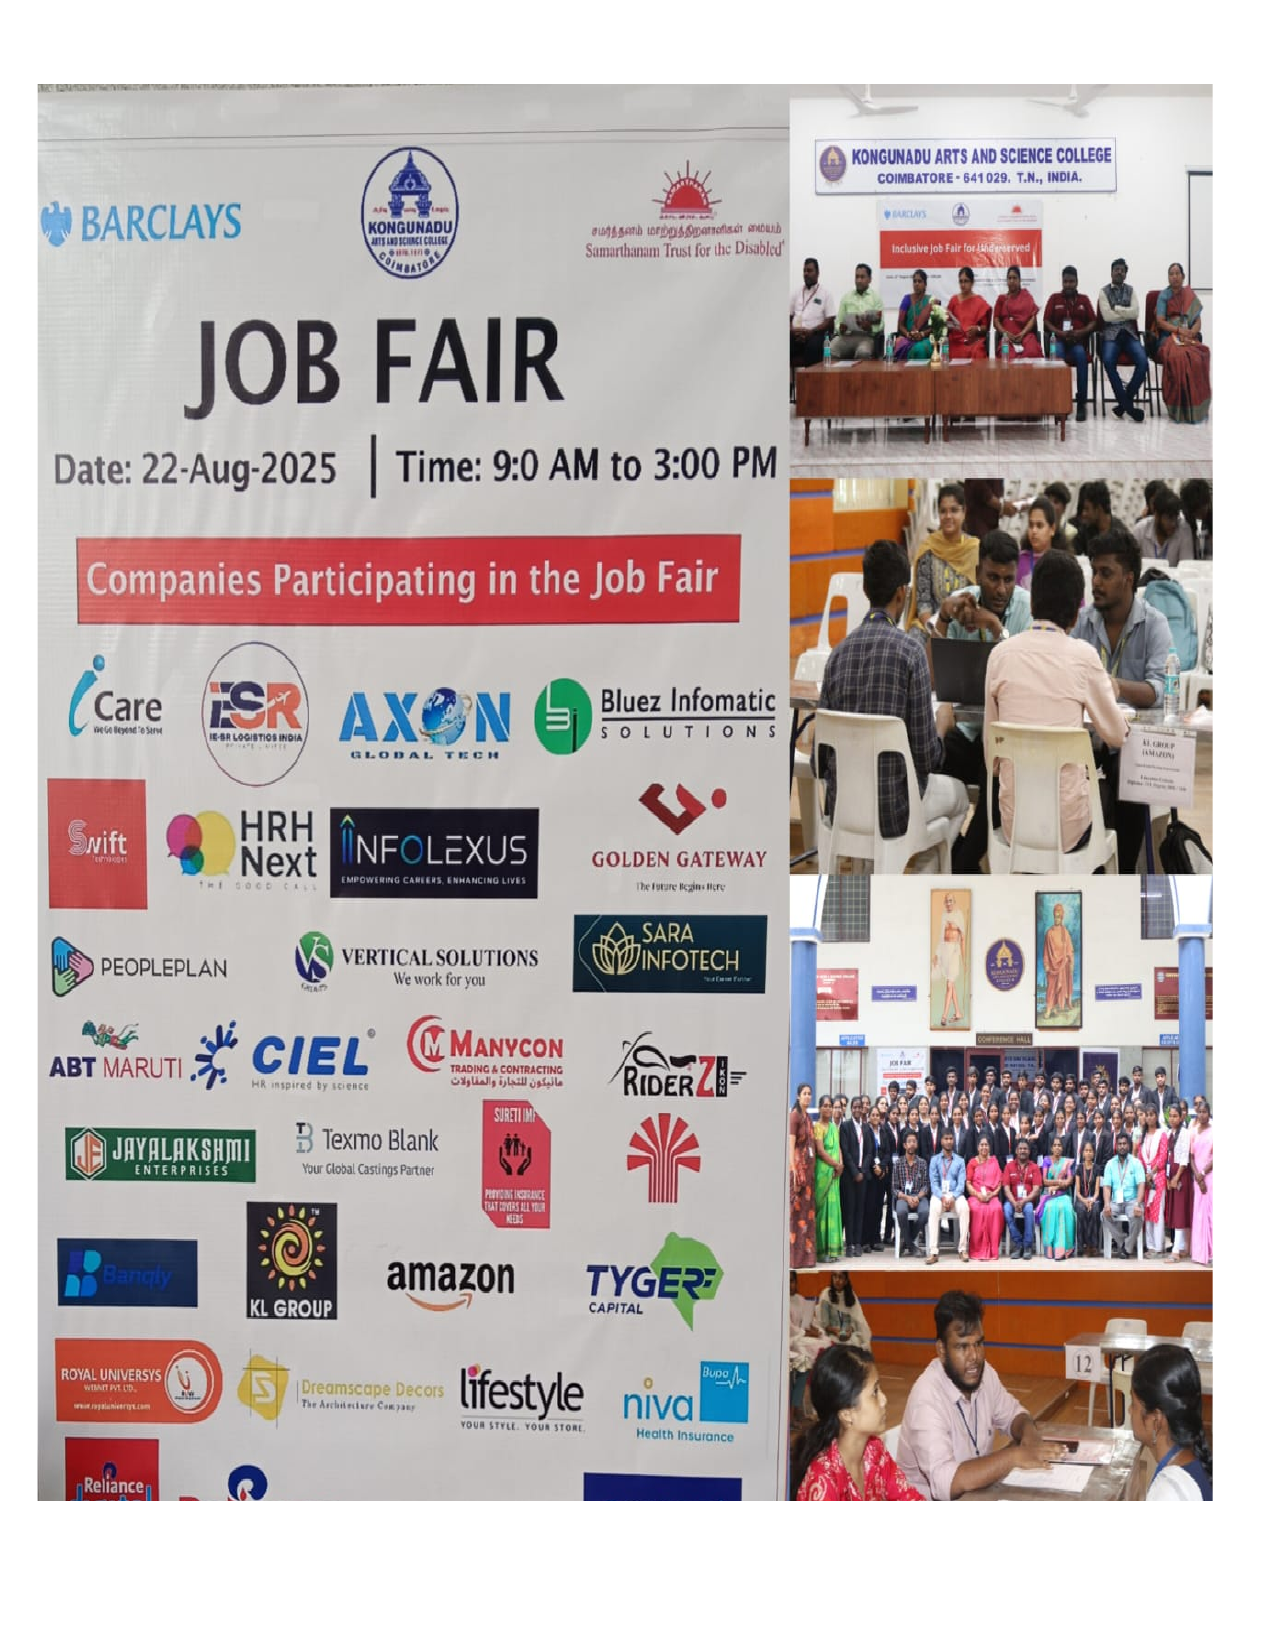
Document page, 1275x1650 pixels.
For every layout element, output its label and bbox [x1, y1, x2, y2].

picture [37, 84, 1213, 1501]
